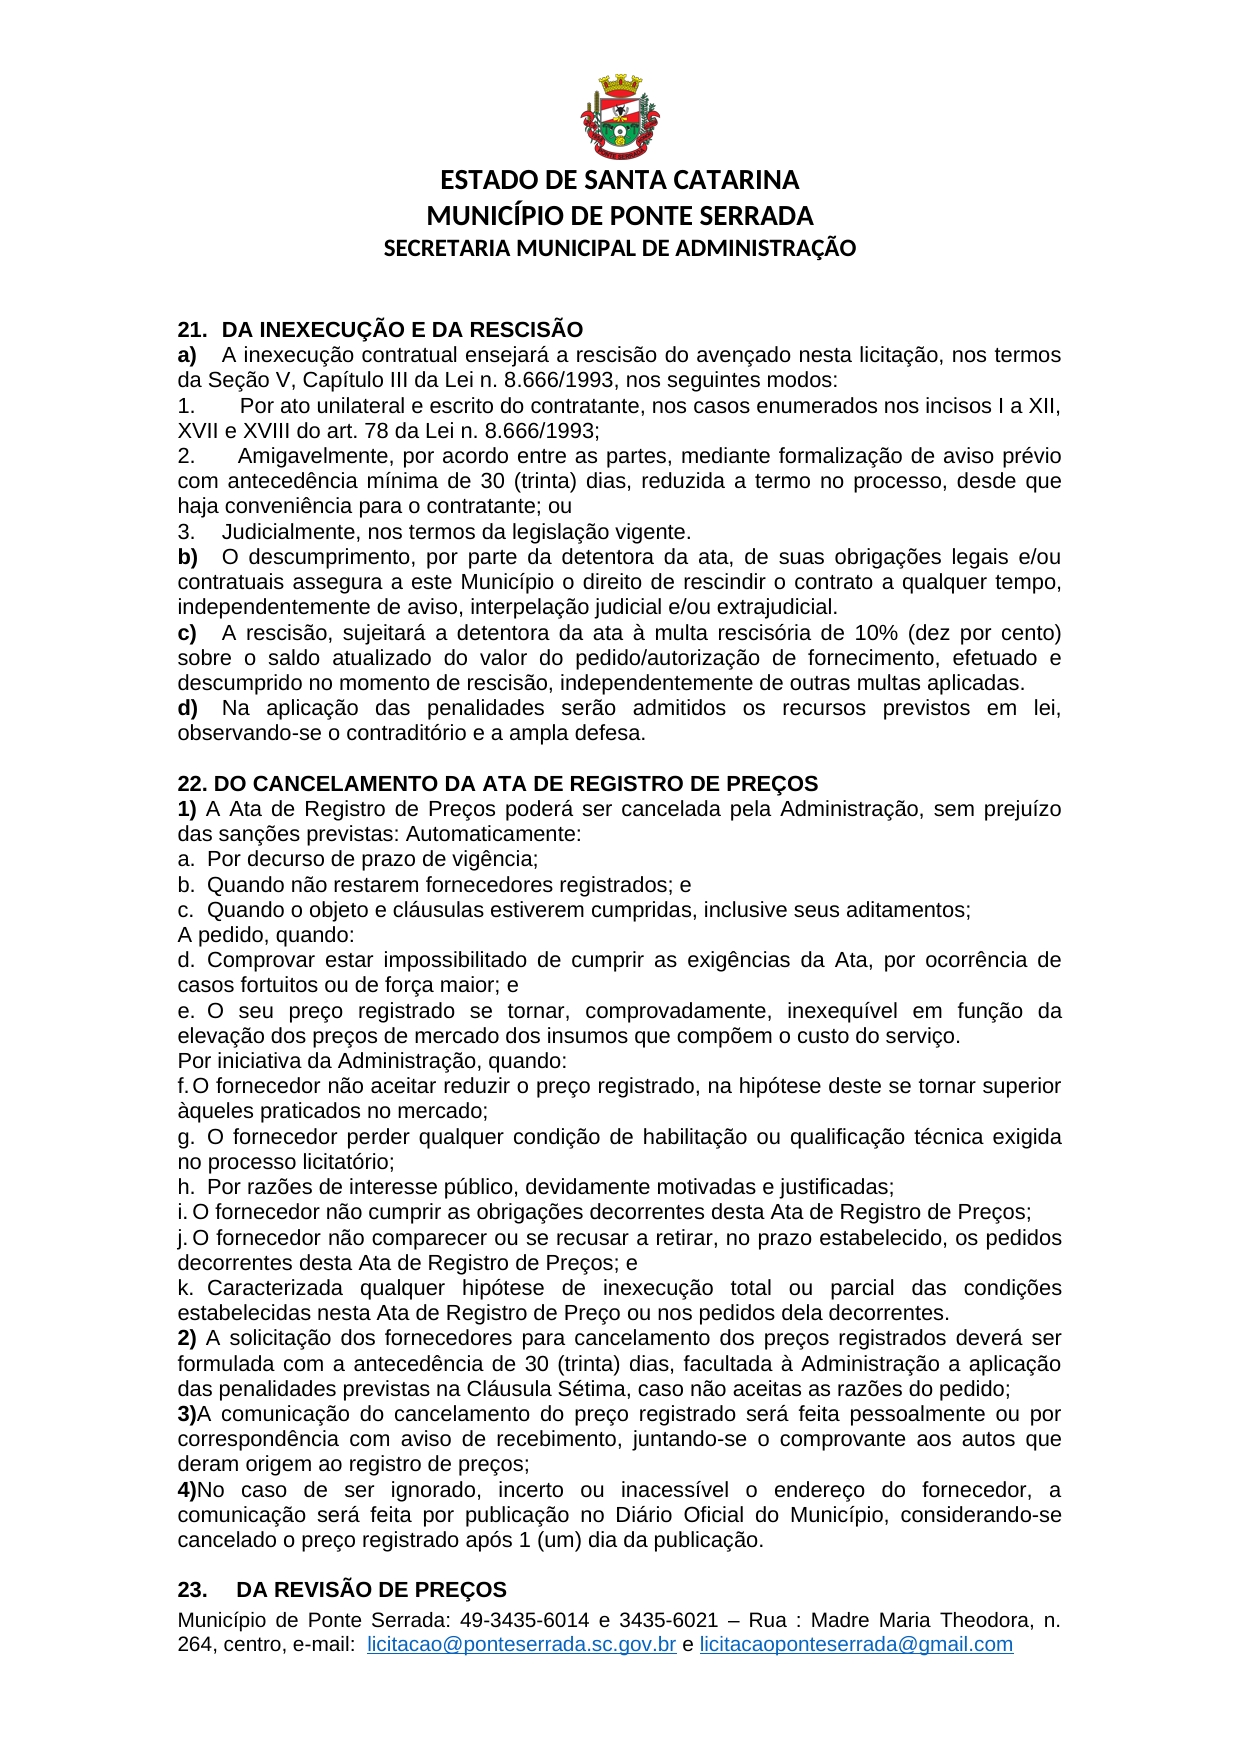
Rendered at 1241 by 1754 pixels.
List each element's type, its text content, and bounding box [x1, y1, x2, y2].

list Por razões de interesse público, devidamente motivadas e justificadas; [177, 1174, 1063, 1199]
list Comprovar estar impossibilitado de cumprir as exigências da Ata, por ocorrência de casos fortuitos ou de força maior; e [177, 947, 1063, 998]
list Caracterizada qualquer hipótese de inexecução total ou parcial das condições estabelecidas nesta Ata de Registro de Preço ou nos pedidos dela decorrentes. [177, 1275, 1063, 1325]
list O fornecedor não comparecer ou se recusar a retirar, no prazo estabelecido, os pedidos decorrentes desta Ata de Registro de Preços; e [177, 1224, 1063, 1275]
text 2) A solicitação dos fornecedores para cancelamento dos preços registrados deverá ser formulada com a antecedência de 30 (trinta) dias, facultada à Administração a aplicação das penalidades previstas na Cláusula Sétima, caso não aceitas as razões do pedido; [177, 1325, 1063, 1401]
list Judicialmente, nos termos da legislação vigente. [177, 519, 1063, 544]
text 1) A Ata de Registro de Preços poderá ser cancelada pela Administração, sem prejuízo das sanções previstas: Automaticamente: [177, 796, 1063, 846]
list O fornecedor perder qualquer condição de habilitação ou qualificação técnica exigida no processo licitatório; [177, 1124, 1063, 1174]
text Por iniciativa da Administração, quando: [177, 1048, 1063, 1073]
list DA REVISÃO DE PREÇOS [177, 1577, 1063, 1603]
list O descumprimento, por parte da detentora da ata, de suas obrigações legais e/ou contratuais assegura a este Município o direito de rescindir o contrato a qualquer tempo, independentemente de aviso, interpelação judicial e/ou extrajudicial. [177, 544, 1063, 619]
list Na aplicação das penalidades serão admitidos os recursos previstos em lei, observando-se o contraditório e a ampla defesa. [177, 695, 1063, 746]
list O seu preço registrado se tornar, comprovadamente, inexequível em função da elevação dos preços de mercado dos insumos que compõem o custo do serviço. [177, 998, 1063, 1048]
text 3)A comunicação do cancelamento do preço registrado será feita pessoalmente ou por correspondência com aviso de recebimento, juntando-se o comprovante aos autos que deram origem ao registro de preços; [177, 1401, 1063, 1477]
list O fornecedor não cumprir as obrigações decorrentes desta Ata de Registro de Preços; [177, 1199, 1063, 1224]
text A pedido, quando: [177, 922, 1063, 947]
list Por ato unilateral e escrito do contratante, nos casos enumerados nos incisos I a XII, XVII e XVIII do art. 78 da Lei n. 8.666/1993; [177, 393, 1063, 443]
text 4)No caso de ser ignorado, incerto ou inacessível o endereço do fornecedor, a comunicação será feita por publicação no Diário Oficial do Município, considerando-se cancelado o preço registrado após 1 (um) dia da publicação. [177, 1477, 1063, 1552]
list DA INEXECUÇÃO E DA RESCISÃO [177, 317, 1063, 342]
list Quando não restarem fornecedores registrados; e [177, 872, 1063, 897]
list Quando o objeto e cláusulas estiverem cumpridas, inclusive seus aditamentos; [177, 897, 1063, 922]
list Amigavelmente, por acordo entre as partes, mediante formalização de aviso prévio com antecedência mínima de 30 (trinta) dias, reduzida a termo no processo, desde que haja conveniência para o contratante; ou [177, 443, 1063, 519]
picture [580, 73, 661, 162]
text 22. DO CANCELAMENTO DA ATA DE REGISTRO DE PREÇOS [177, 771, 1063, 796]
list A rescisão, sujeitará a detentora da ata à multa rescisória de 10% (dez por cento) sobre o saldo atualizado do valor do pedido/autorização de fornecimento, efetuado e descumprido no momento de rescisão, independentemente de outras multas aplicadas. [177, 619, 1063, 695]
list O fornecedor não aceitar reduzir o preço registrado, na hipótese deste se tornar superior àqueles praticados no mercado; [177, 1073, 1063, 1124]
list A inexecução contratual ensejará a rescisão do avençado nesta licitação, nos termos da Seção V, Capítulo III da Lei n. 8.666/1993, nos seguintes modos: [177, 342, 1063, 393]
list Por decurso de prazo de vigência; [177, 846, 1063, 872]
